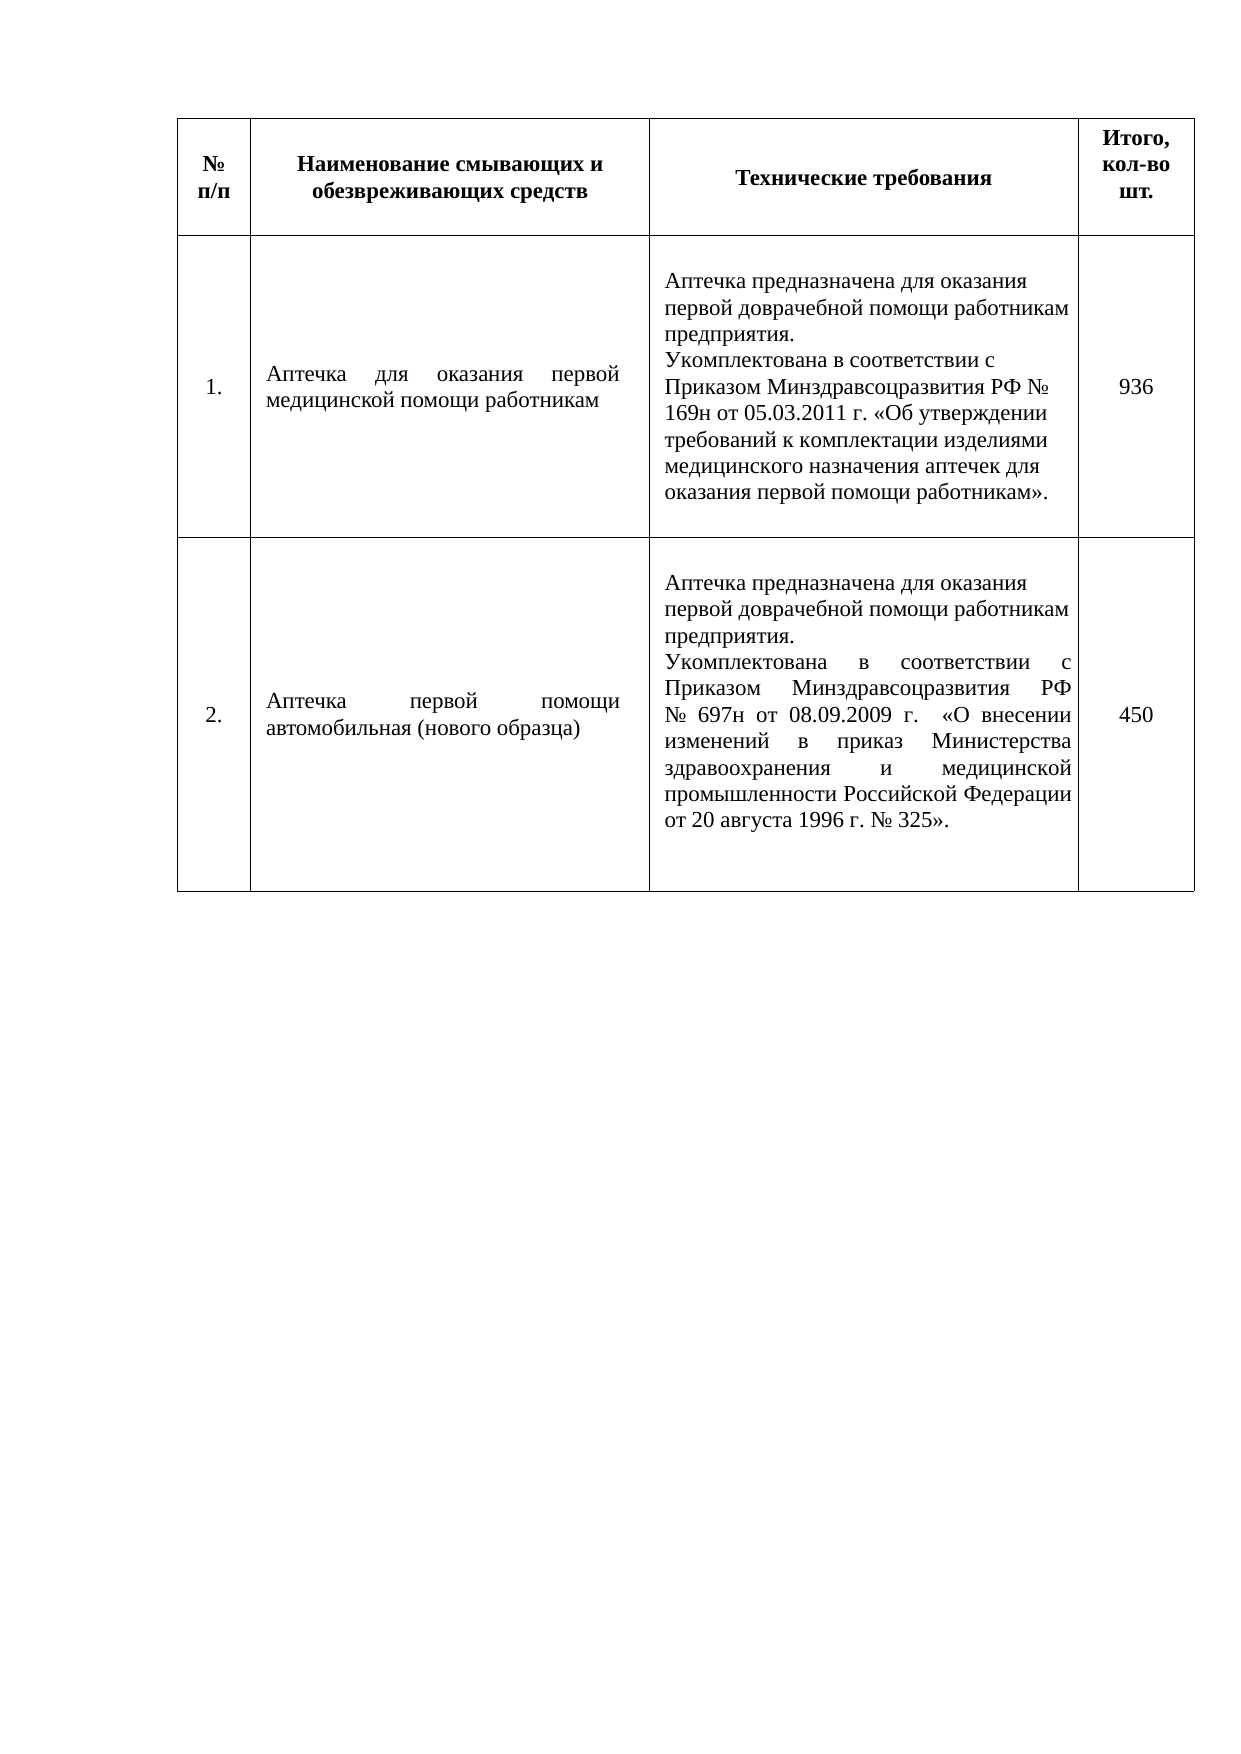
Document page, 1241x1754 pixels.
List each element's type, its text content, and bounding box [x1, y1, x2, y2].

table_cell Аптечка предназначена для оказания первой доврачебной помощи работникам предприятия. Укомплектована в соответствии с Приказом Минздравсоцразвития РФ № 697н от 08.09.2009 г. «О внесении изменений в приказ Министерства здравоохранения и медицинской промышленности Российской Федерации от 20 августа 1996 г. № 325». [650, 538, 1078, 891]
table_cell 1. [178, 236, 250, 537]
table_cell 936 [1079, 236, 1194, 537]
table_cell 2. [178, 538, 250, 891]
table_header № п/п [178, 119, 250, 235]
table_cell Аптечка для оказания первой медицинской помощи работникам [251, 236, 649, 537]
table_cell Аптечка первой помощи автомобильная (нового образца) [251, 538, 649, 891]
table_header Технические требования [650, 119, 1078, 235]
table_header Наименование смывающих и обезвреживающих средств [251, 119, 649, 235]
table_cell Аптечка предназначена для оказания первой доврачебной помощи работникам предприятия. Укомплектована в соответствии с Приказом Минздравсоцразвития РФ № 169н от 05.03.2011 г. «Об утверждении требований к комплектации изделиями медицинского назначения аптечек для оказания первой помощи работникам». [650, 236, 1078, 537]
table_cell 450 [1079, 538, 1194, 891]
table_header Итого, кол-во шт. [1079, 119, 1194, 235]
